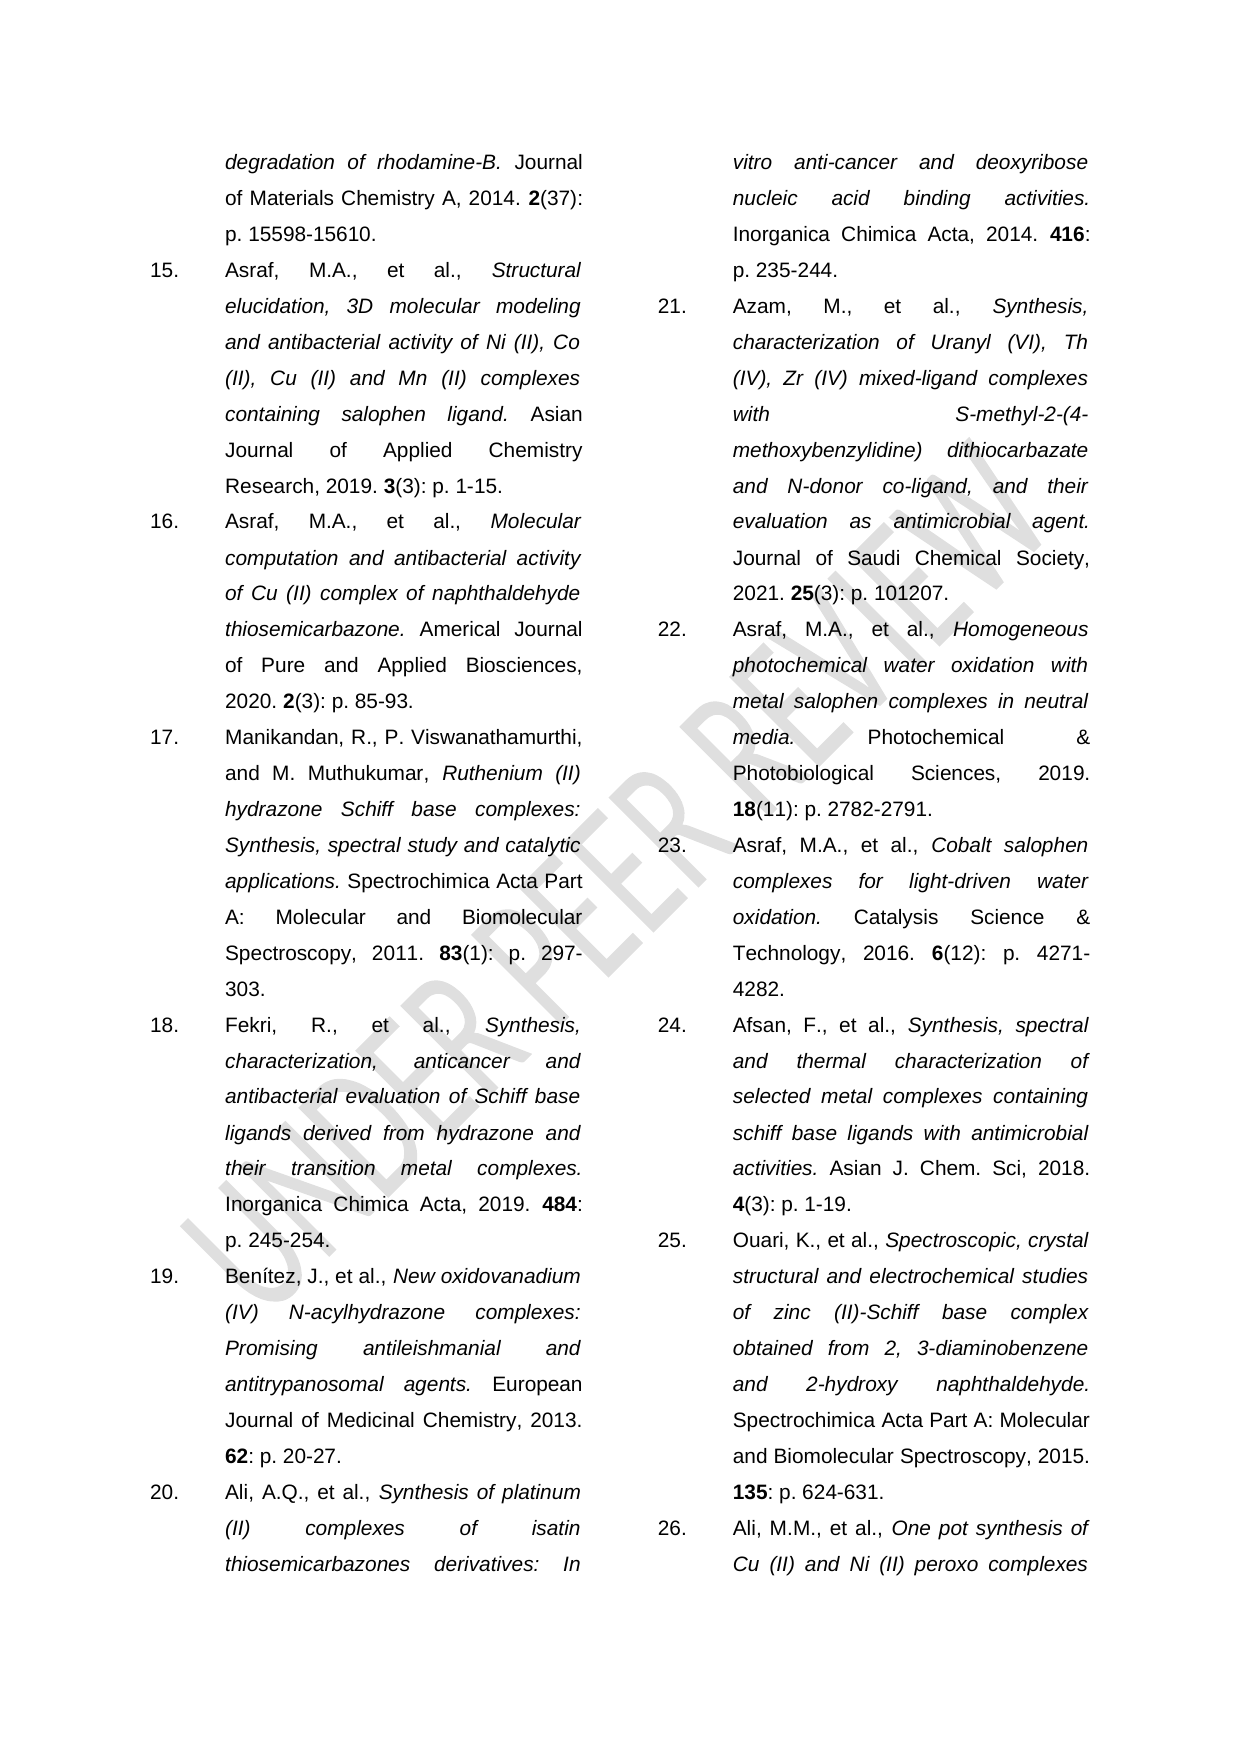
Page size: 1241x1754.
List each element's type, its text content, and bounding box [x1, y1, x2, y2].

text 20. Ali, A.Q., et al., Synthesis of platinum (II) complexes of isatin thiosemicarbazones derivatives: In vitro anti-cancer and deoxyribose nucleic acid binding activities. Inorganica Chimica Acta, 2014. 416: p. 235-244. [658, 150, 1090, 282]
text 16. Asraf, M.A., et al., Molecular computation and antibacterial activity of Cu (II) complex of naphthaldehyde thiosemicarbazone. Americal Journal of Pure and Applied Biosciences, 2020. 2(3): p. 85-93. [150, 509, 583, 713]
text 22. Asraf, M.A., et al., Homogeneous photochemical water oxidation with metal salophen complexes in neutral media. Photochemical & Photobiological Sciences, 2019. 18(11): p. 2782-2791. [658, 617, 1090, 821]
text 21. Azam, M., et al., Synthesis, characterization of Uranyl (VI), Th (IV), Zr (IV) mixed-ligand complexes with S-methyl-2-(4-methoxybenzylidine) dithiocarbazate and N-donor co-ligand, and their evaluation as antimicrobial agent. Journal of Saudi Chemical Society, 2021. 25(3): p. 101207. [658, 294, 1090, 605]
text 19. Benítez, J., et al., New oxidovanadium (IV) N-acylhydrazone complexes: Promising antileishmanial and antitrypanosomal agents. European Journal of Medicinal Chemistry, 2013. 62: p. 20-27. [150, 1264, 583, 1468]
text 20. Ali, A.Q., et al., Synthesis of platinum (II) complexes of isatin thiosemicarbazones derivatives: In vitro anti-cancer and deoxyribose nucleic acid binding activities. Inorganica Chimica Acta, 2014. 416: p. 235-244. [150, 1480, 583, 1576]
text 15. Asraf, M.A., et al., Structural elucidation, 3D molecular modeling and antibacterial activity of Ni (II), Co (II), Cu (II) and Mn (II) complexes containing salophen ligand. Asian Journal of Applied Chemistry Research, 2019. 3(3): p. 1-15. [150, 258, 583, 497]
text 17. Manikandan, R., P. Viswanathamurthi, and M. Muthukumar, Ruthenium (II) hydrazone Schiff base complexes: Synthesis, spectral study and catalytic applications. Spectrochimica Acta Part A: Molecular and Biomolecular Spectroscopy, 2011. 83(1): p. 297-303. [150, 725, 583, 1001]
text 25. Ouari, K., et al., Spectroscopic, crystal structural and electrochemical studies of zinc (II)-Schiff base complex obtained from 2, 3-diaminobenzene and 2-hydroxy naphthaldehyde. Spectrochimica Acta Part A: Molecular and Biomolecular Spectroscopy, 2015. 135: p. 624-631. [658, 1228, 1090, 1504]
text 24. Afsan, F., et al., Synthesis, spectral and thermal characterization of selected metal complexes containing schiff base ligands with antimicrobial activities. Asian J. Chem. Sci, 2018. 4(3): p. 1-19. [658, 1012, 1090, 1216]
text 18. Fekri, R., et al., Synthesis, characterization, anticancer and antibacterial evaluation of Schiff base ligands derived from hydrazone and their transition metal complexes. Inorganica Chimica Acta, 2019. 484: p. 245-254. [150, 1012, 583, 1252]
text 23. Asraf, M.A., et al., Cobalt salophen complexes for light-driven water oxidation. Catalysis Science & Technology, 2016. 6(12): p. 4271-4282. [658, 833, 1090, 1001]
